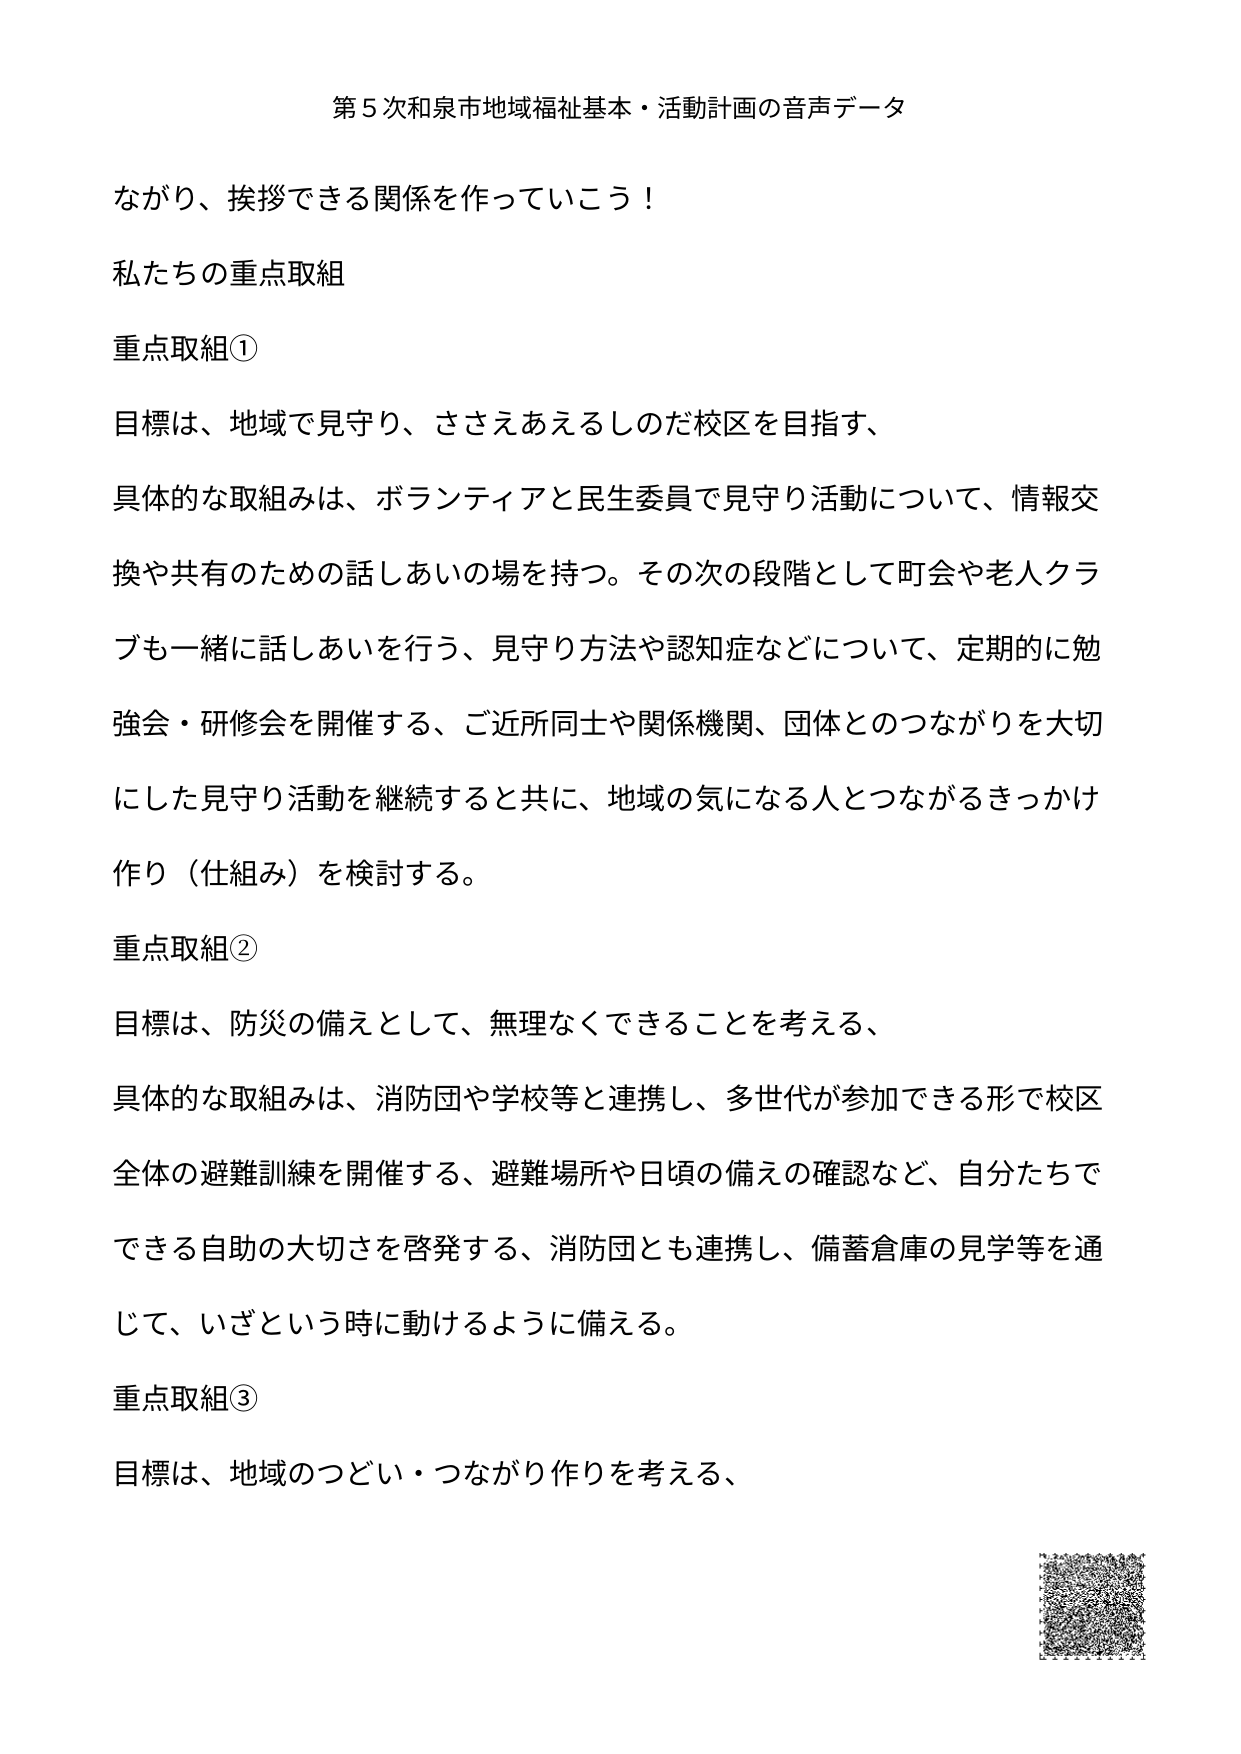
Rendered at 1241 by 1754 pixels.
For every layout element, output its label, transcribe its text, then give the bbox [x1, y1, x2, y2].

text 具体的な取組みは、消防団や学校等と連携し、多世代が参加できる形で校区全体の避難訓練を開催する、避難場所や日頃の備えの確認など、自分たちでできる自助の大切さを啓発する、消防団とも連携し、備蓄倉庫の見学等を通じて、いざという時に動けるように備える。 [112, 1059, 1128, 1359]
text 私たちの重点取組 [112, 234, 1128, 309]
text 重点取組➁ [112, 909, 1128, 984]
text 重点取組① [112, 309, 1128, 384]
text 具体的な取組みは、ボランティアと民生委員で見守り活動について、情報交換や共有のための話しあいの場を持つ。その次の段階として町会や老人クラブも一緒に話しあいを行う、見守り方法や認知症などについて、定期的に勉強会・研修会を開催する、ご近所同士や関係機関、団体とのつながりを大切にした見守り活動を継続すると共に、地域の気になる人とつながるきっかけ作り（仕組み）を検討する。 [112, 459, 1128, 909]
text 重点取組③ [112, 1359, 1128, 1434]
text 目標は、地域のつどい・つながり作りを考える、 [112, 1434, 1128, 1509]
text しのだ校区の活動のテーマは、小規模の防災訓練や啓発を通じて、地域がつながり、挨拶できる関係を作っていこう！ [112, 159, 1128, 234]
picture [1039, 1553, 1146, 1660]
text 目標は、地域で見守り、ささえあえるしのだ校区を目指す、 [112, 384, 1128, 459]
text 目標は、防災の備えとして、無理なくできることを考える、 [112, 984, 1128, 1059]
